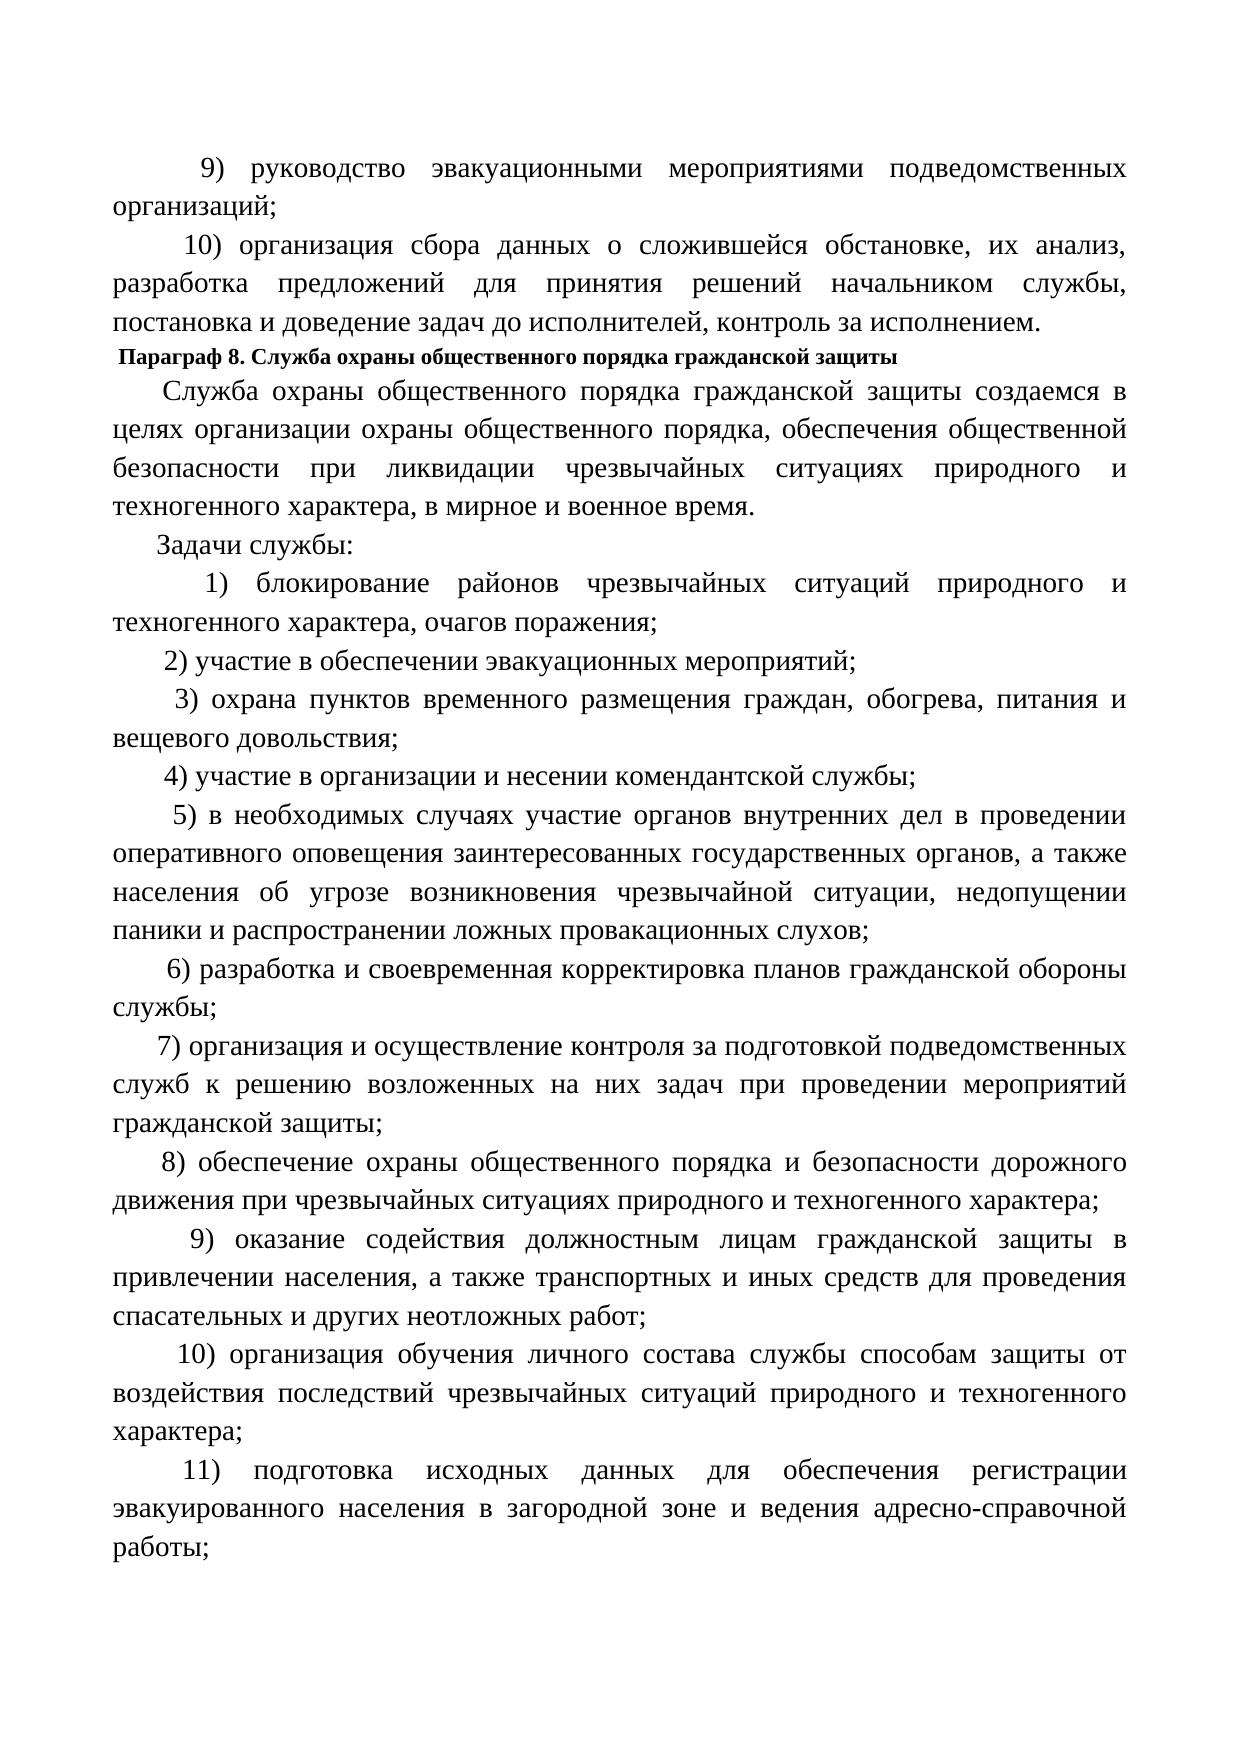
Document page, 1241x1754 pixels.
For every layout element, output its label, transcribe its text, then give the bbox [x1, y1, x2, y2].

text Параграф 8. Служба охраны общественного порядка гражданской защиты [112, 343, 1128, 369]
text 3) охрана пунктов временного размещения граждан, обогрева, питания и вещевого довольствия; [112, 681, 1128, 753]
text 11) подготовка исходных данных для обеспечения регистрации эвакуированного населения в загородной зоне и ведения адресно-справочной работы; [112, 1452, 1128, 1563]
text 5) в необходимых случаях участие органов внутренних дел в проведении оперативного оповещения заинтересованных государственных органов, а также населения об угрозе возникновения чрезвычайной ситуации, недопущении паники и распространении ложных провакационных слухов; [112, 797, 1128, 946]
text 9) руководство эвакуационными мероприятиями подведомственных организаций; [112, 150, 1128, 222]
text 6) разработка и своевременная корректировка планов гражданской обороны службы; [112, 951, 1128, 1023]
text 8) обеспечение охраны общественного порядка и безопасности дорожного движения при чрезвычайных ситуациях природного и техногенного характера; [112, 1144, 1128, 1216]
text 10) организация сбора данных о сложившейся обстановке, их анализ, разработка предложений для принятия решений начальником службы, постановка и доведение задач до исполнителей, контроль за исполнением. [112, 227, 1128, 338]
text Служба охраны общественного порядка гражданской защиты создаемся в целях организации охраны общественного порядка, обеспечения общественной безопасности при ликвидации чрезвычайных ситуациях природного и техногенного характера, в мирное и военное время. [112, 373, 1128, 522]
text Задачи службы: [112, 527, 1128, 561]
text 9) оказание содействия должностным лицам гражданской защиты в привлечении населения, а также транспортных и иных средств для проведения спасательных и других неотложных работ; [112, 1221, 1128, 1331]
text 7) организация и осуществление контроля за подготовкой подведомственных служб к решению возложенных на них задач при проведении мероприятий гражданской защиты; [112, 1028, 1128, 1139]
text 4) участие в организации и несении комендантской службы; [112, 758, 1128, 792]
text 10) организация обучения личного состава службы способам защиты от воздействия последствий чрезвычайных ситуаций природного и техногенного характера; [112, 1336, 1128, 1447]
text 1) блокирование районов чрезвычайных ситуаций природного и техногенного характера, очагов поражения; [112, 566, 1128, 638]
text 2) участие в обеспечении эвакуационных мероприятий; [112, 643, 1128, 676]
